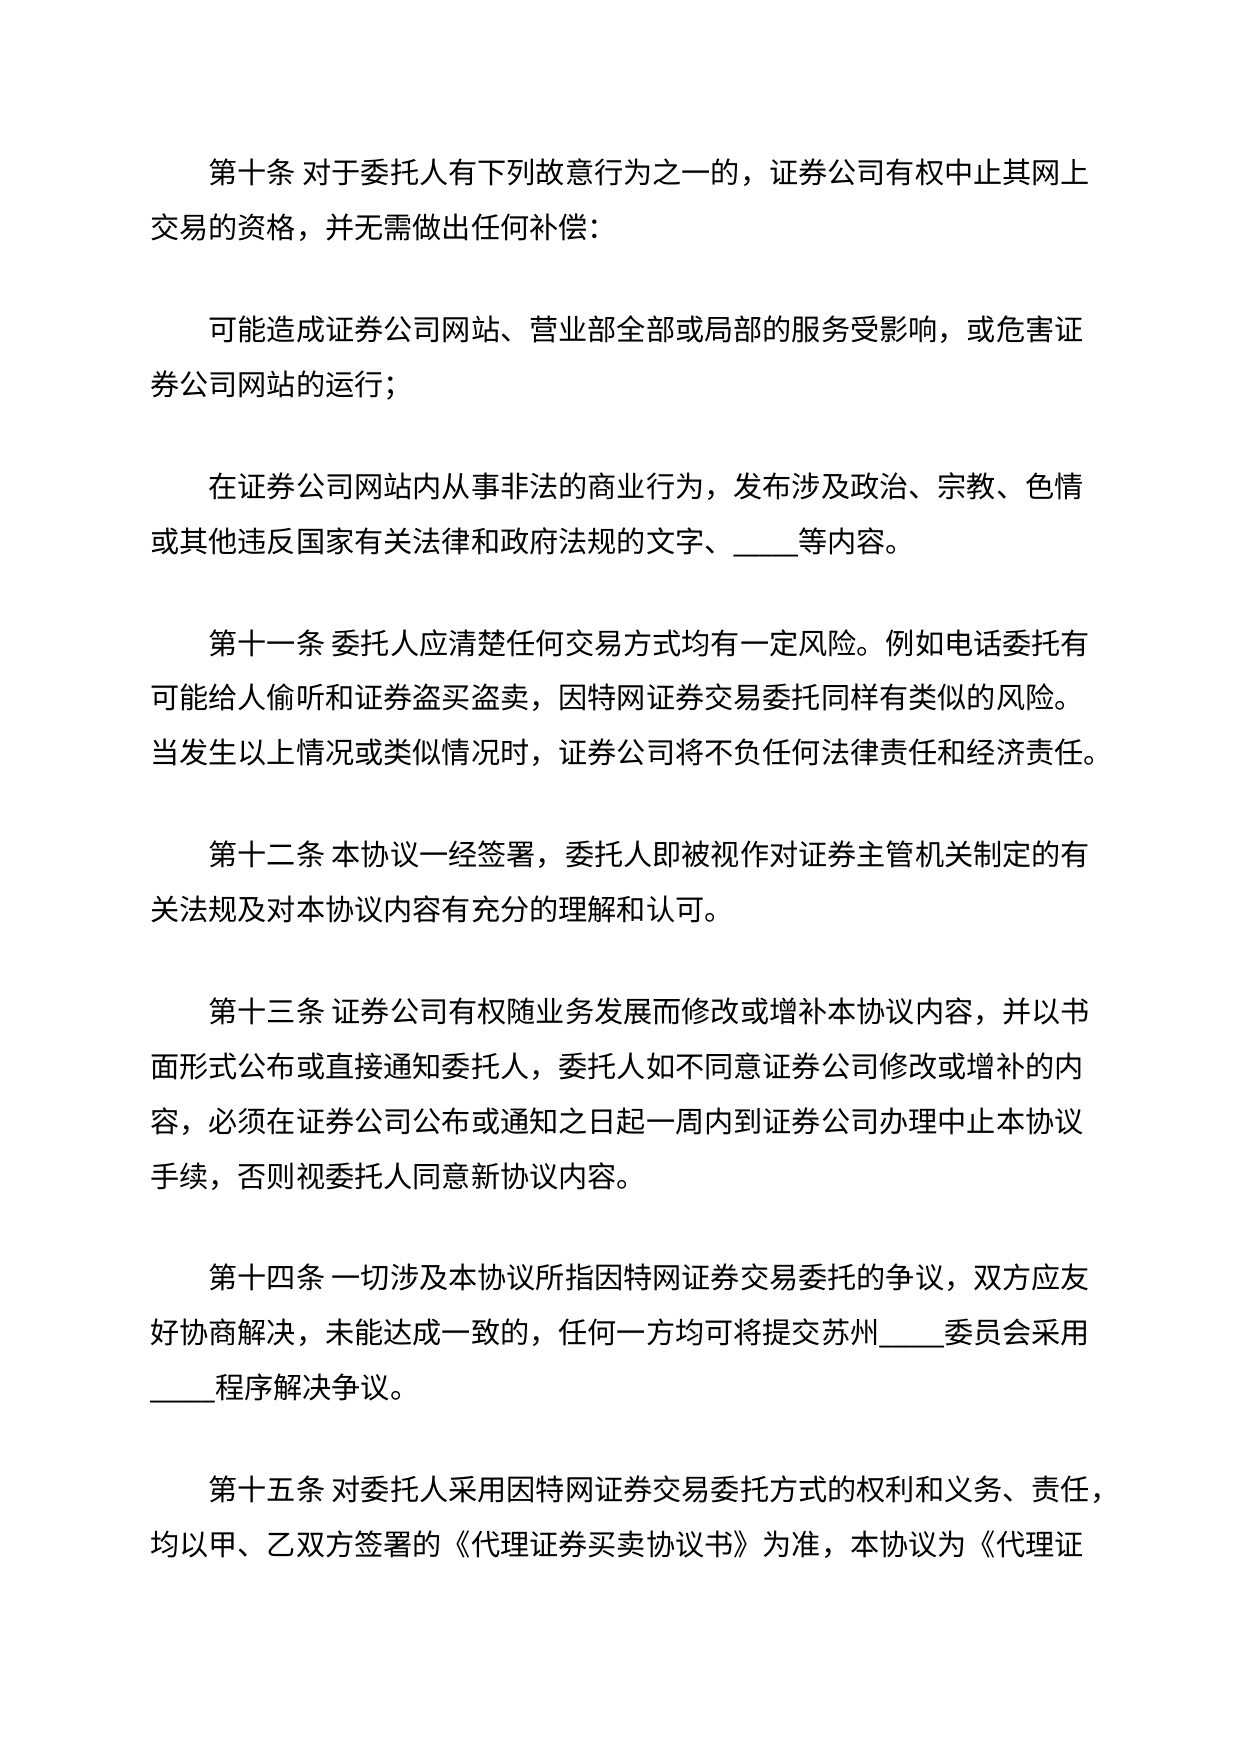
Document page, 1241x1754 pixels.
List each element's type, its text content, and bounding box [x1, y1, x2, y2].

text 第十二条 本协议一经签署，委托人即被视作对证券主管机关制定的有关法规及对本协议内容有充分的理解和认可。 [150, 832, 1090, 929]
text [150, 1467, 1090, 1564]
text 第十四条 一切涉及本协议所指因特网证券交易委托的争议，双方应友好协商解决，未能达成一致的，任何一方均可将提交苏州_____委员会采用_____程序解决争议。 [150, 1255, 1090, 1407]
text 可能造成证券公司网站、营业部全部或局部的服务受影响，或危害证券公司网站的运行； [150, 307, 1090, 404]
text 第十三条 证券公司有权随业务发展而修改或增补本协议内容，并以书面形式公布或直接通知委托人，委托人如不同意证券公司修改或增补的内容，必须在证券公司公布或通知之日起一周内到证券公司办理中止本协议手续，否则视委托人同意新协议内容。 [150, 988, 1090, 1195]
text 第十条 对于委托人有下列故意行为之一的，证券公司有权中止其网上交易的资格，并无需做出任何补偿： [150, 150, 1090, 247]
text 在证券公司网站内从事非法的商业行为，发布涉及政治、宗教、色情或其他违反国家有关法律和政府法规的文字、_____等内容。 [150, 463, 1090, 561]
text 第十一条 委托人应清楚任何交易方式均有一定风险。例如电话委托有可能给人偷听和证券盗买盗卖，因特网证券交易委托同样有类似的风险。当发生以上情况或类似情况时，证券公司将不负任何法律责任和经济责任。 [150, 620, 1090, 772]
